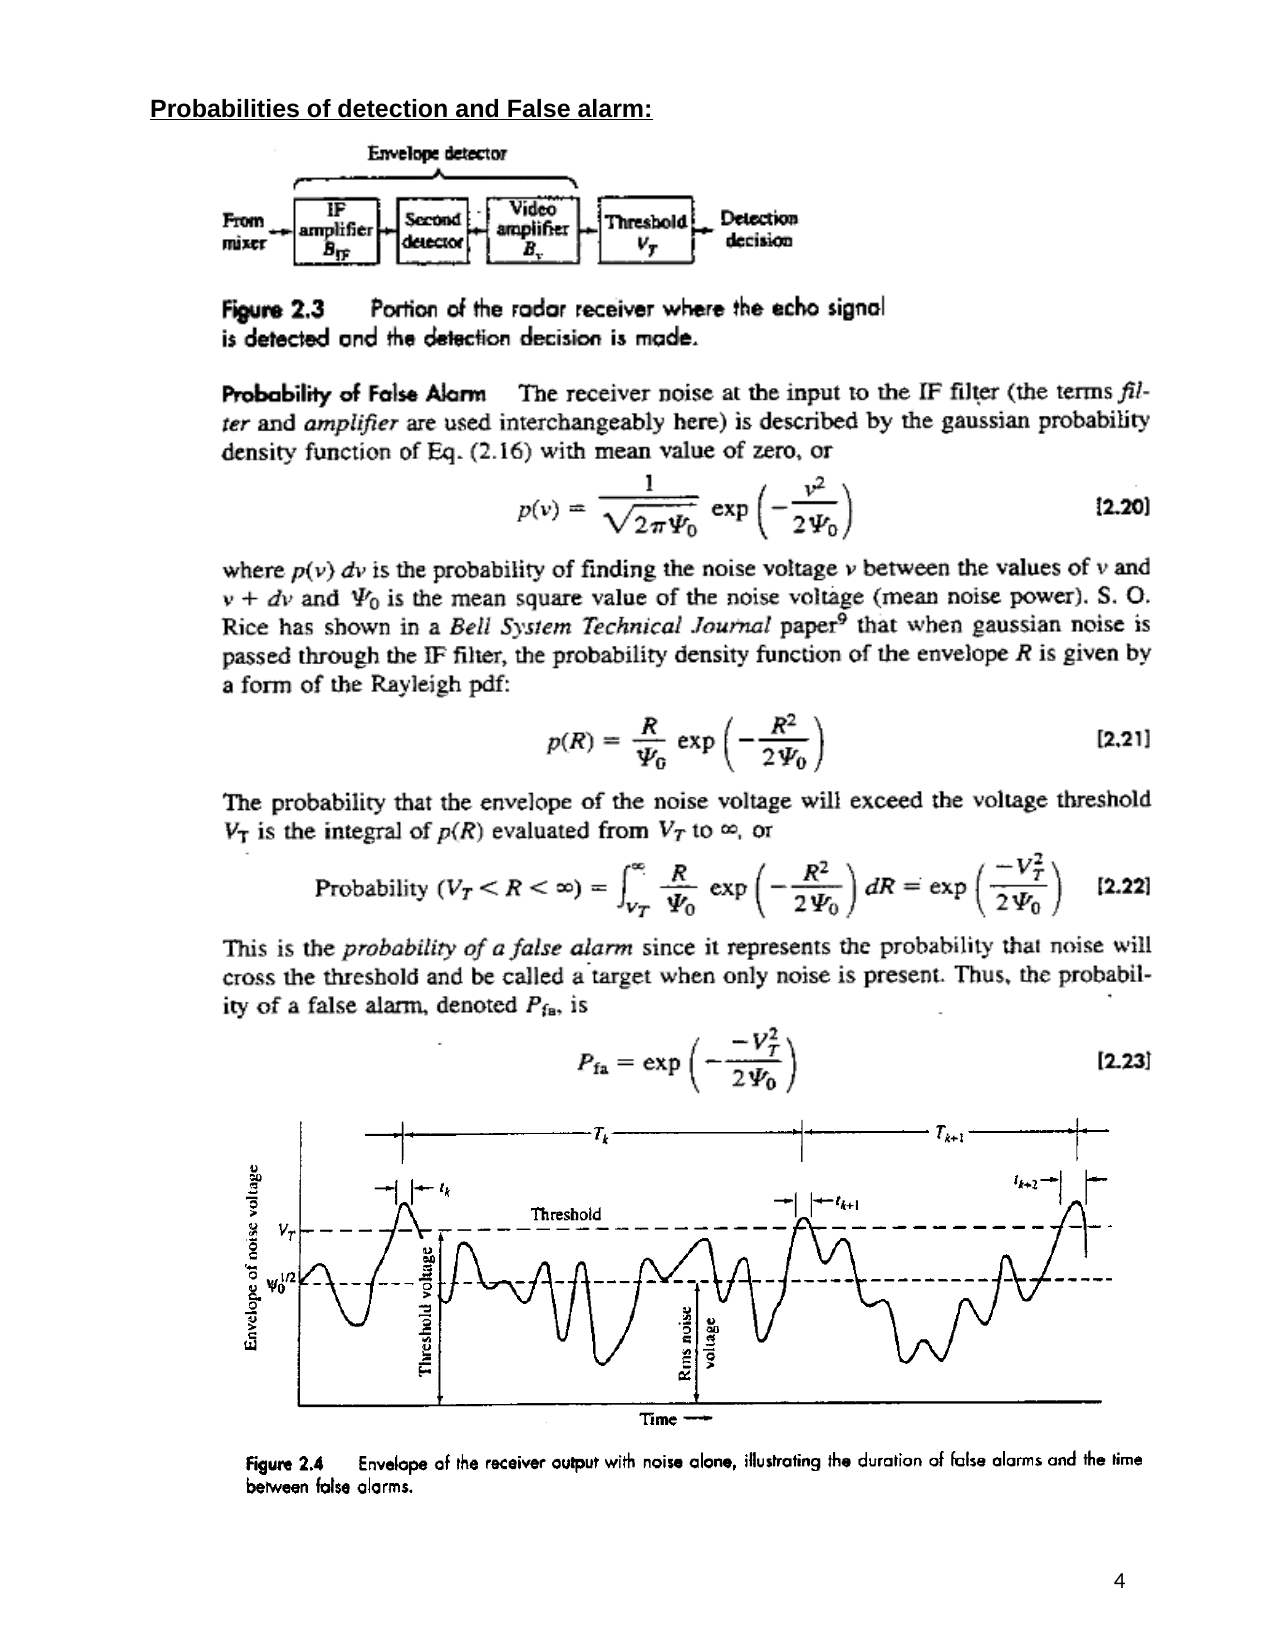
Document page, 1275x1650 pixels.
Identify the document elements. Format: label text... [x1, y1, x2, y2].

list Probabilities of detection and False alarm: [150, 94, 1125, 122]
picture [207, 371, 1171, 1105]
